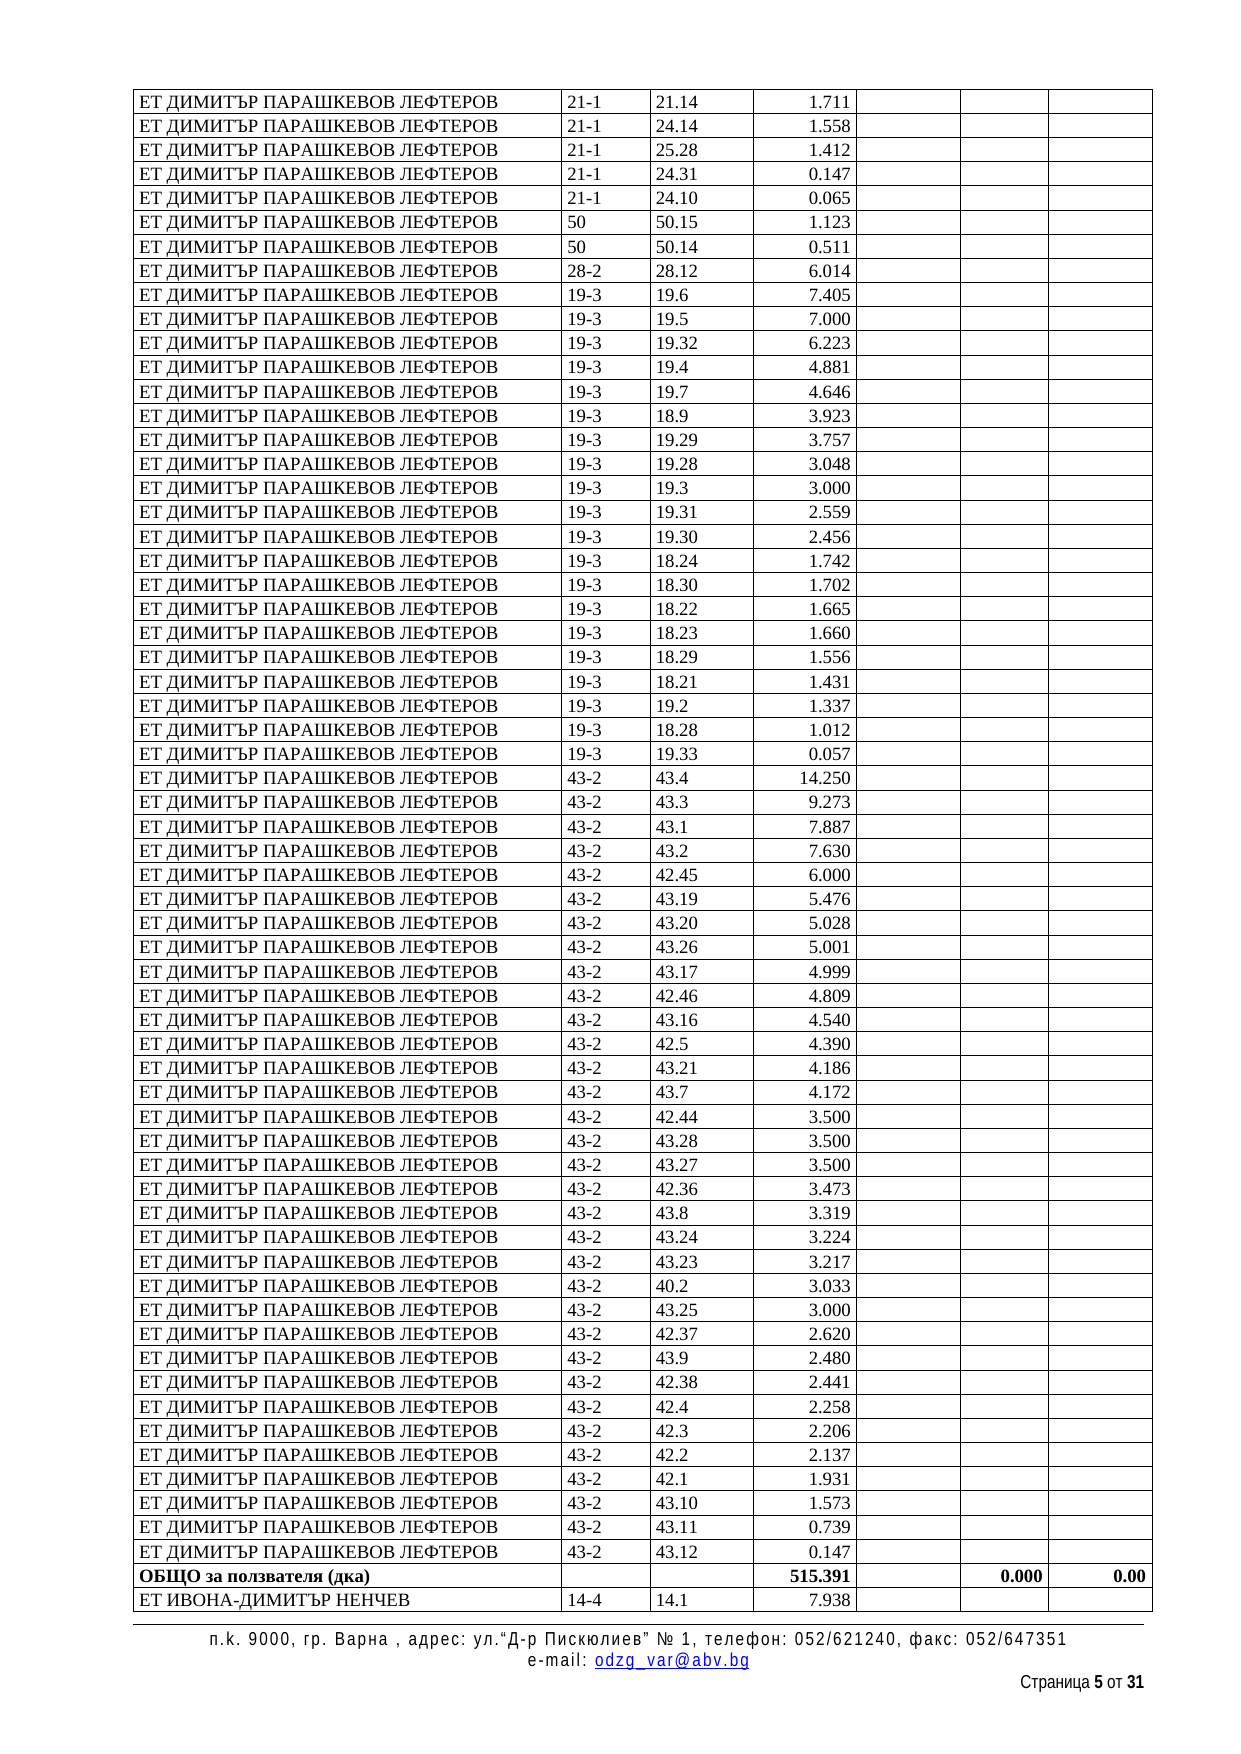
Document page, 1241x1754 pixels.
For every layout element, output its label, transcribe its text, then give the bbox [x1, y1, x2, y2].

table_cell [961, 283, 1048, 306]
table_cell [961, 1443, 1048, 1466]
table_cell [857, 815, 960, 838]
table_cell [961, 114, 1048, 137]
table_cell 19-3 [562, 694, 650, 717]
table_cell ЕТ ДИМИТЪР ПАРАШКЕВОВ ЛЕФТЕРОВ [134, 718, 561, 741]
table_cell 42.4 [651, 1395, 753, 1418]
table_cell 9.273 [754, 791, 856, 814]
table_cell 5.028 [754, 911, 856, 934]
table_cell [1049, 887, 1152, 910]
table_cell [1049, 211, 1152, 234]
table_cell [961, 887, 1048, 910]
table_cell [1049, 839, 1152, 862]
table_cell [857, 1491, 960, 1514]
table_cell 43-2 [562, 1298, 650, 1321]
table_cell [1049, 1395, 1152, 1418]
table_cell [1049, 356, 1152, 379]
table_cell 43-2 [562, 1250, 650, 1273]
table_cell 43-2 [562, 1226, 650, 1249]
table_cell 3.319 [754, 1201, 856, 1224]
table_cell 43-2 [562, 1274, 650, 1297]
table_cell ЕТ ДИМИТЪР ПАРАШКЕВОВ ЛЕФТЕРОВ [134, 815, 561, 838]
table_cell 42.3 [651, 1419, 753, 1442]
table_cell [1049, 984, 1152, 1007]
table_cell [961, 1346, 1048, 1369]
table_cell [1049, 331, 1152, 354]
table_cell ЕТ ДИМИТЪР ПАРАШКЕВОВ ЛЕФТЕРОВ [134, 1153, 561, 1176]
table_cell 19.2 [651, 694, 753, 717]
table_cell [961, 211, 1048, 234]
table_cell [961, 1274, 1048, 1297]
table_cell [961, 501, 1048, 524]
table_cell ЕТ ДИМИТЪР ПАРАШКЕВОВ ЛЕФТЕРОВ [134, 1129, 561, 1152]
table_cell [961, 404, 1048, 427]
table_cell [961, 1056, 1048, 1079]
table_cell 5.476 [754, 887, 856, 910]
table_cell [1049, 1298, 1152, 1321]
table_cell 19.29 [651, 428, 753, 451]
table_cell [1049, 1177, 1152, 1200]
table_cell [857, 670, 960, 693]
table_cell [961, 1395, 1048, 1418]
table_cell 1.573 [754, 1491, 856, 1514]
table_cell [961, 742, 1048, 765]
table_cell ЕТ ДИМИТЪР ПАРАШКЕВОВ ЛЕФТЕРОВ [134, 766, 561, 789]
table_cell 21.14 [651, 90, 753, 113]
table_cell 43-2 [562, 1395, 650, 1418]
table_cell ЕТ ДИМИТЪР ПАРАШКЕВОВ ЛЕФТЕРОВ [134, 1298, 561, 1321]
table_cell 43-2 [562, 1153, 650, 1176]
table_cell 50 [562, 235, 650, 258]
table_cell [857, 960, 960, 983]
table_cell 43-2 [562, 1032, 650, 1055]
table_cell 43.26 [651, 936, 753, 959]
table_cell 0.000 [961, 1564, 1048, 1587]
table_cell [961, 452, 1048, 475]
table_cell [857, 1153, 960, 1176]
table_cell ЕТ ДИМИТЪР ПАРАШКЕВОВ ЛЕФТЕРОВ [134, 428, 561, 451]
table_cell 0.00 [1049, 1564, 1152, 1587]
table_cell 1.558 [754, 114, 856, 137]
table_cell 43-2 [562, 1105, 650, 1128]
table_cell 3.224 [754, 1226, 856, 1249]
table_cell [1049, 694, 1152, 717]
table_cell 43-2 [562, 1491, 650, 1514]
table_cell 1.556 [754, 646, 856, 669]
table_cell 43.10 [651, 1491, 753, 1514]
table_cell 19-3 [562, 670, 650, 693]
table_cell [961, 766, 1048, 789]
table_cell [857, 1419, 960, 1442]
table_cell [1049, 670, 1152, 693]
table_cell [961, 839, 1048, 862]
table_cell [1049, 597, 1152, 620]
table_cell 3.757 [754, 428, 856, 451]
table_cell 14.1 [651, 1588, 753, 1611]
table_cell [857, 1032, 960, 1055]
table_cell [961, 1250, 1048, 1273]
table_cell [1049, 1540, 1152, 1563]
table_cell 1.665 [754, 597, 856, 620]
table_cell 0.147 [754, 162, 856, 185]
table_cell [1049, 1201, 1152, 1224]
table_cell [857, 90, 960, 113]
table_cell [857, 211, 960, 234]
table_cell ЕТ ДИМИТЪР ПАРАШКЕВОВ ЛЕФТЕРОВ [134, 1081, 561, 1104]
table_cell [961, 1032, 1048, 1055]
table_cell 43-2 [562, 815, 650, 838]
table_cell [1049, 549, 1152, 572]
table_cell [857, 863, 960, 886]
table_cell [1049, 1346, 1152, 1369]
table_cell 43.11 [651, 1516, 753, 1539]
table_cell 43-2 [562, 984, 650, 1007]
table_cell 24.10 [651, 186, 753, 209]
table_cell 4.186 [754, 1056, 856, 1079]
table_cell 19-3 [562, 501, 650, 524]
table_cell [961, 694, 1048, 717]
table_cell 6.014 [754, 259, 856, 282]
table_cell 21-1 [562, 186, 650, 209]
table_cell 43.24 [651, 1226, 753, 1249]
table_cell [857, 549, 960, 572]
table_cell ЕТ ДИМИТЪР ПАРАШКЕВОВ ЛЕФТЕРОВ [134, 501, 561, 524]
table_cell 19-3 [562, 404, 650, 427]
table_cell 18.9 [651, 404, 753, 427]
table_cell 43.16 [651, 1008, 753, 1031]
table_cell ЕТ ДИМИТЪР ПАРАШКЕВОВ ЛЕФТЕРОВ [134, 1491, 561, 1514]
table_cell [857, 114, 960, 137]
table_cell 19.5 [651, 307, 753, 330]
table_cell [1049, 766, 1152, 789]
table_cell 50.14 [651, 235, 753, 258]
table_cell [961, 1467, 1048, 1490]
table_cell [961, 1226, 1048, 1249]
table_cell 43-2 [562, 766, 650, 789]
table_cell 3.000 [754, 476, 856, 499]
table_cell 19-3 [562, 742, 650, 765]
table_cell [857, 186, 960, 209]
table_cell 43-2 [562, 936, 650, 959]
table_cell 6.223 [754, 331, 856, 354]
table_cell 18.24 [651, 549, 753, 572]
table_cell [857, 839, 960, 862]
table_cell [1049, 428, 1152, 451]
table_cell [1049, 573, 1152, 596]
table_cell 40.2 [651, 1274, 753, 1297]
table_cell ЕТ ДИМИТЪР ПАРАШКЕВОВ ЛЕФТЕРОВ [134, 1201, 561, 1224]
table_cell 43.20 [651, 911, 753, 934]
table_cell [1049, 283, 1152, 306]
table_cell 2.441 [754, 1371, 856, 1394]
table_cell [1049, 936, 1152, 959]
table_cell [1049, 791, 1152, 814]
table_cell 3.217 [754, 1250, 856, 1273]
table_cell ЕТ ДИМИТЪР ПАРАШКЕВОВ ЛЕФТЕРОВ [134, 1274, 561, 1297]
table_cell 24.31 [651, 162, 753, 185]
table_cell [961, 670, 1048, 693]
table_cell ЕТ ДИМИТЪР ПАРАШКЕВОВ ЛЕФТЕРОВ [134, 331, 561, 354]
table_cell [1049, 525, 1152, 548]
table_cell [1049, 1491, 1152, 1514]
table_cell [961, 1419, 1048, 1442]
table_cell 19.33 [651, 742, 753, 765]
table_cell 21-1 [562, 162, 650, 185]
table_cell 43.3 [651, 791, 753, 814]
table_cell 4.999 [754, 960, 856, 983]
table_cell [857, 1081, 960, 1104]
table_cell ЕТ ДИМИТЪР ПАРАШКЕВОВ ЛЕФТЕРОВ [134, 476, 561, 499]
table_cell 19-3 [562, 573, 650, 596]
table_cell 43.23 [651, 1250, 753, 1273]
table_cell [1049, 1226, 1152, 1249]
table_cell 1.702 [754, 573, 856, 596]
table_cell 3.033 [754, 1274, 856, 1297]
table_cell ЕТ ДИМИТЪР ПАРАШКЕВОВ ЛЕФТЕРОВ [134, 936, 561, 959]
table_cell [134, 1588, 561, 1611]
table_cell 5.001 [754, 936, 856, 959]
table_cell 1.123 [754, 211, 856, 234]
table_cell [961, 1588, 1048, 1611]
table_cell [961, 1298, 1048, 1321]
table_cell ЕТ ДИМИТЪР ПАРАШКЕВОВ ЛЕФТЕРОВ [134, 1105, 561, 1128]
table_cell ЕТ ДИМИТЪР ПАРАШКЕВОВ ЛЕФТЕРОВ [134, 1056, 561, 1079]
table_cell 43.25 [651, 1298, 753, 1321]
table_cell ЕТ ДИМИТЪР ПАРАШКЕВОВ ЛЕФТЕРОВ [134, 380, 561, 403]
table_cell [857, 1346, 960, 1369]
table_cell [961, 1177, 1048, 1200]
table_cell [857, 1564, 960, 1587]
table_cell [857, 1226, 960, 1249]
table_cell 2.620 [754, 1322, 856, 1345]
table_cell [961, 984, 1048, 1007]
table_cell [961, 186, 1048, 209]
table_cell 50 [562, 211, 650, 234]
table_cell [857, 1298, 960, 1321]
table_cell 21-1 [562, 90, 650, 113]
table_cell 43-2 [562, 1346, 650, 1369]
table_cell [1049, 162, 1152, 185]
table_cell 43.28 [651, 1129, 753, 1152]
table_cell [961, 718, 1048, 741]
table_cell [134, 138, 561, 161]
table_cell 19-3 [562, 331, 650, 354]
table_cell [1049, 114, 1152, 137]
table_cell [961, 1081, 1048, 1104]
table_cell [857, 259, 960, 282]
table_cell [961, 428, 1048, 451]
table_cell 43-2 [562, 1540, 650, 1563]
table_cell [1049, 1516, 1152, 1539]
table_cell [1049, 501, 1152, 524]
table_cell [961, 960, 1048, 983]
table_cell 43-2 [562, 887, 650, 910]
table_cell 4.881 [754, 356, 856, 379]
table_cell 2.480 [754, 1346, 856, 1369]
table_cell [857, 887, 960, 910]
table_cell 43.2 [651, 839, 753, 862]
table_cell [1049, 1588, 1152, 1611]
table_cell [857, 1443, 960, 1466]
table_cell 3.473 [754, 1177, 856, 1200]
table_cell [857, 646, 960, 669]
table_cell 1.012 [754, 718, 856, 741]
table_cell [961, 791, 1048, 814]
table_cell [1049, 259, 1152, 282]
table_cell [961, 597, 1048, 620]
table_cell 43-2 [562, 1081, 650, 1104]
table_cell 18.22 [651, 597, 753, 620]
table_cell [961, 1371, 1048, 1394]
table_cell [1049, 742, 1152, 765]
table_cell 43-2 [562, 1371, 650, 1394]
table_cell ЕТ ДИМИТЪР ПАРАШКЕВОВ ЛЕФТЕРОВ [134, 984, 561, 1007]
table_cell 19-3 [562, 476, 650, 499]
table_cell 43-2 [562, 839, 650, 862]
table_cell ЕТ ДИМИТЪР ПАРАШКЕВОВ ЛЕФТЕРОВ [134, 1226, 561, 1249]
table_cell 7.938 [754, 1588, 856, 1611]
table_cell 1.431 [754, 670, 856, 693]
table_cell 1.660 [754, 621, 856, 644]
table_cell [857, 718, 960, 741]
table_cell [857, 1540, 960, 1563]
table_cell [562, 1564, 650, 1587]
table_cell 19-3 [562, 525, 650, 548]
table_cell [1049, 1129, 1152, 1152]
table_cell ЕТ ДИМИТЪР ПАРАШКЕВОВ ЛЕФТЕРОВ [134, 1516, 561, 1539]
table_cell [857, 331, 960, 354]
table_cell [1049, 307, 1152, 330]
table_cell 42.5 [651, 1032, 753, 1055]
table_cell 43-2 [562, 791, 650, 814]
table_cell ЕТ ДИМИТЪР ПАРАШКЕВОВ ЛЕФТЕРОВ [134, 621, 561, 644]
table_cell ЕТ ДИМИТЪР ПАРАШКЕВОВ ЛЕФТЕРОВ [134, 525, 561, 548]
table_cell [961, 259, 1048, 282]
table_cell [961, 621, 1048, 644]
table_cell ЕТ ДИМИТЪР ПАРАШКЕВОВ ЛЕФТЕРОВ [134, 259, 561, 282]
table_cell [961, 90, 1048, 113]
table_cell [961, 476, 1048, 499]
table_cell [1049, 1105, 1152, 1128]
table_cell ЕТ ДИМИТЪР ПАРАШКЕВОВ ЛЕФТЕРОВ [134, 1443, 561, 1466]
table_cell 28.12 [651, 259, 753, 282]
table_cell [857, 984, 960, 1007]
table_cell [961, 1129, 1048, 1152]
table_cell [1049, 186, 1152, 209]
table_cell 43-2 [562, 1516, 650, 1539]
table_cell 0.057 [754, 742, 856, 765]
table_cell [1049, 404, 1152, 427]
table_cell ЕТ ДИМИТЪР ПАРАШКЕВОВ ЛЕФТЕРОВ [134, 1346, 561, 1369]
table_cell 43.12 [651, 1540, 753, 1563]
table_cell [857, 1322, 960, 1345]
table_cell [857, 742, 960, 765]
table_cell 43-2 [562, 1322, 650, 1345]
table_cell ЕТ ДИМИТЪР ПАРАШКЕВОВ ЛЕФТЕРОВ [134, 1008, 561, 1031]
table_cell [857, 452, 960, 475]
table_cell [857, 1371, 960, 1394]
table_cell 6.000 [754, 863, 856, 886]
table_cell 1.931 [754, 1467, 856, 1490]
table_cell [961, 138, 1048, 161]
table_cell 43.9 [651, 1346, 753, 1369]
table_cell [961, 1516, 1048, 1539]
table_cell ЕТ ДИМИТЪР ПАРАШКЕВОВ ЛЕФТЕРОВ [134, 211, 561, 234]
table_cell 19.6 [651, 283, 753, 306]
table_cell ЕТ ДИМИТЪР ПАРАШКЕВОВ ЛЕФТЕРОВ [134, 597, 561, 620]
table_cell [857, 1105, 960, 1128]
table_cell 19-3 [562, 356, 650, 379]
table_cell 7.630 [754, 839, 856, 862]
table_cell 1.337 [754, 694, 856, 717]
table_cell ЕТ ДИМИТЪР ПАРАШКЕВОВ ЛЕФТЕРОВ [134, 1540, 561, 1563]
table_cell 19.7 [651, 380, 753, 403]
table_cell 3.923 [754, 404, 856, 427]
table_cell ЕТ ДИМИТЪР ПАРАШКЕВОВ ЛЕФТЕРОВ [134, 887, 561, 910]
table_cell [961, 911, 1048, 934]
table_cell [1049, 1081, 1152, 1104]
table_cell [961, 573, 1048, 596]
table_cell [857, 1177, 960, 1200]
table_cell [857, 621, 960, 644]
table_cell 42.37 [651, 1322, 753, 1345]
table_cell 18.30 [651, 573, 753, 596]
table_cell [1049, 863, 1152, 886]
table_cell ЕТ ДИМИТЪР ПАРАШКЕВОВ ЛЕФТЕРОВ [134, 452, 561, 475]
table_cell [857, 235, 960, 258]
table_cell [857, 1516, 960, 1539]
table_cell [857, 766, 960, 789]
table_cell 50.15 [651, 211, 753, 234]
table_cell ЕТ ДИМИТЪР ПАРАШКЕВОВ ЛЕФТЕРОВ [134, 694, 561, 717]
table_cell 19-3 [562, 597, 650, 620]
table_cell [857, 694, 960, 717]
table_cell ЕТ ДИМИТЪР ПАРАШКЕВОВ ЛЕФТЕРОВ [134, 1419, 561, 1442]
table_cell 19-3 [562, 621, 650, 644]
table_cell ЕТ ДИМИТЪР ПАРАШКЕВОВ ЛЕФТЕРОВ [134, 1395, 561, 1418]
table_cell [961, 307, 1048, 330]
table_cell ЕТ ДИМИТЪР ПАРАШКЕВОВ ЛЕФТЕРОВ [134, 235, 561, 258]
table_cell [961, 235, 1048, 258]
table_cell [1049, 452, 1152, 475]
table_cell ЕТ ДИМИТЪР ПАРАШКЕВОВ ЛЕФТЕРОВ [134, 670, 561, 693]
table_cell [1049, 1467, 1152, 1490]
table_cell 42.45 [651, 863, 753, 886]
table_cell [961, 815, 1048, 838]
table_cell [1049, 718, 1152, 741]
table_cell 43.27 [651, 1153, 753, 1176]
table_cell ЕТ ДИМИТЪР ПАРАШКЕВОВ ЛЕФТЕРОВ [134, 742, 561, 765]
table_cell 3.500 [754, 1153, 856, 1176]
table_cell ЕТ ДИМИТЪР ПАРАШКЕВОВ ЛЕФТЕРОВ [134, 1250, 561, 1273]
table_cell [961, 549, 1048, 572]
table_cell 19.28 [651, 452, 753, 475]
table_cell 19-3 [562, 718, 650, 741]
table_cell [961, 380, 1048, 403]
table_cell 42.46 [651, 984, 753, 1007]
table_cell [857, 162, 960, 185]
table_cell [857, 1129, 960, 1152]
table_cell [961, 331, 1048, 354]
table_cell 43.21 [651, 1056, 753, 1079]
table_cell 19.30 [651, 525, 753, 548]
table_cell [857, 936, 960, 959]
table_cell 3.500 [754, 1129, 856, 1152]
table_cell [961, 646, 1048, 669]
table_cell 4.390 [754, 1032, 856, 1055]
table_cell ЕТ ДИМИТЪР ПАРАШКЕВОВ ЛЕФТЕРОВ [134, 1371, 561, 1394]
table_cell 42.2 [651, 1443, 753, 1466]
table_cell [134, 90, 561, 113]
table_cell 43-2 [562, 1467, 650, 1490]
table_cell 2.206 [754, 1419, 856, 1442]
table_cell ЕТ ДИМИТЪР ПАРАШКЕВОВ ЛЕФТЕРОВ [134, 1032, 561, 1055]
table_cell ЕТ ДИМИТЪР ПАРАШКЕВОВ ЛЕФТЕРОВ [134, 1322, 561, 1345]
table_cell 3.000 [754, 1298, 856, 1321]
table_cell [1049, 138, 1152, 161]
table_cell [857, 404, 960, 427]
table_cell 18.23 [651, 621, 753, 644]
table_cell 21-1 [562, 138, 650, 161]
table_cell 2.559 [754, 501, 856, 524]
table_cell ЕТ ДИМИТЪР ПАРАШКЕВОВ ЛЕФТЕРОВ [134, 573, 561, 596]
table_cell [857, 791, 960, 814]
table_cell [961, 525, 1048, 548]
table_cell 3.500 [754, 1105, 856, 1128]
table_cell [1049, 1032, 1152, 1055]
table_cell [1049, 646, 1152, 669]
table_cell 42.44 [651, 1105, 753, 1128]
table_cell [961, 356, 1048, 379]
table_cell [961, 1540, 1048, 1563]
table_cell 18.21 [651, 670, 753, 693]
table_cell 43-2 [562, 1008, 650, 1031]
table_cell [1049, 911, 1152, 934]
table_cell [857, 307, 960, 330]
table_cell 19-3 [562, 549, 650, 572]
table_cell 1.742 [754, 549, 856, 572]
table_cell 4.809 [754, 984, 856, 1007]
table_cell [1049, 1153, 1152, 1176]
table_cell 3.048 [754, 452, 856, 475]
table_cell 43-2 [562, 1443, 650, 1466]
table_cell 42.36 [651, 1177, 753, 1200]
table_cell [1049, 1250, 1152, 1273]
table_cell 4.172 [754, 1081, 856, 1104]
table_cell 43-2 [562, 960, 650, 983]
table_cell [1049, 1274, 1152, 1297]
table_cell ЕТ ДИМИТЪР ПАРАШКЕВОВ ЛЕФТЕРОВ [134, 549, 561, 572]
table_cell [857, 1467, 960, 1490]
table_cell 43-2 [562, 1129, 650, 1152]
table_cell ЕТ ДИМИТЪР ПАРАШКЕВОВ ЛЕФТЕРОВ [134, 960, 561, 983]
table_cell 19.32 [651, 331, 753, 354]
table_cell ЕТ ДИМИТЪР ПАРАШКЕВОВ ЛЕФТЕРОВ [134, 283, 561, 306]
table_cell 24.14 [651, 114, 753, 137]
table_cell 19.31 [651, 501, 753, 524]
table_cell [857, 525, 960, 548]
table_cell 18.28 [651, 718, 753, 741]
table_cell 2.258 [754, 1395, 856, 1418]
table_cell ЕТ ДИМИТЪР ПАРАШКЕВОВ ЛЕФТЕРОВ [134, 791, 561, 814]
table_cell 43-2 [562, 1201, 650, 1224]
table_cell [961, 162, 1048, 185]
table_cell ЕТ ДИМИТЪР ПАРАШКЕВОВ ЛЕФТЕРОВ [134, 1467, 561, 1490]
table_cell ЕТ ДИМИТЪР ПАРАШКЕВОВ ЛЕФТЕРОВ [134, 162, 561, 185]
table_cell [961, 1201, 1048, 1224]
table_cell [857, 428, 960, 451]
table_cell [857, 1395, 960, 1418]
table_cell [857, 283, 960, 306]
table_cell [857, 1250, 960, 1273]
table_cell [857, 1056, 960, 1079]
table_cell [1049, 1371, 1152, 1394]
table_cell 0.511 [754, 235, 856, 258]
table_cell [961, 1105, 1048, 1128]
table_cell [857, 573, 960, 596]
table_cell [1049, 815, 1152, 838]
table_cell 28-2 [562, 259, 650, 282]
table_cell ЕТ ДИМИТЪР ПАРАШКЕВОВ ЛЕФТЕРОВ [134, 646, 561, 669]
table_cell 4.646 [754, 380, 856, 403]
table_cell [1049, 380, 1152, 403]
table_cell [1049, 1419, 1152, 1442]
table_cell [857, 380, 960, 403]
table_cell 0.147 [754, 1540, 856, 1563]
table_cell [134, 114, 561, 137]
table_cell ЕТ ДИМИТЪР ПАРАШКЕВОВ ЛЕФТЕРОВ [134, 1177, 561, 1200]
table_cell 7.000 [754, 307, 856, 330]
table_cell 7.405 [754, 283, 856, 306]
table_cell [1049, 1008, 1152, 1031]
table_cell [1049, 235, 1152, 258]
table_cell ЕТ ДИМИТЪР ПАРАШКЕВОВ ЛЕФТЕРОВ [134, 863, 561, 886]
table_cell 1.412 [754, 138, 856, 161]
table_cell ЕТ ДИМИТЪР ПАРАШКЕВОВ ЛЕФТЕРОВ [134, 186, 561, 209]
table_cell 0.739 [754, 1516, 856, 1539]
table_cell [1049, 621, 1152, 644]
table_cell 43.7 [651, 1081, 753, 1104]
table_cell [857, 597, 960, 620]
table_cell ЕТ ДИМИТЪР ПАРАШКЕВОВ ЛЕФТЕРОВ [134, 356, 561, 379]
table_cell 42.1 [651, 1467, 753, 1490]
table_cell 43.8 [651, 1201, 753, 1224]
table_cell 19-3 [562, 646, 650, 669]
table_cell [857, 476, 960, 499]
table_cell [1049, 1322, 1152, 1345]
table_cell 19.4 [651, 356, 753, 379]
table_cell 14.250 [754, 766, 856, 789]
table_cell 0.065 [754, 186, 856, 209]
table_cell [961, 1008, 1048, 1031]
table_cell 14-4 [562, 1588, 650, 1611]
table_cell 19.3 [651, 476, 753, 499]
table_cell 43-2 [562, 1177, 650, 1200]
table_cell [961, 1491, 1048, 1514]
table_cell 2.456 [754, 525, 856, 548]
table_cell [857, 1008, 960, 1031]
table_cell 43.19 [651, 887, 753, 910]
table_cell ЕТ ДИМИТЪР ПАРАШКЕВОВ ЛЕФТЕРОВ [134, 911, 561, 934]
table_cell 43.4 [651, 766, 753, 789]
table_cell [961, 1322, 1048, 1345]
table_cell 19-3 [562, 428, 650, 451]
table_cell ЕТ ДИМИТЪР ПАРАШКЕВОВ ЛЕФТЕРОВ [134, 839, 561, 862]
table_cell 21-1 [562, 114, 650, 137]
table_cell 43-2 [562, 863, 650, 886]
table_cell 43.1 [651, 815, 753, 838]
table_cell 43-2 [562, 1056, 650, 1079]
table_cell 2.137 [754, 1443, 856, 1466]
table_cell 19-3 [562, 380, 650, 403]
table_cell [1049, 1443, 1152, 1466]
table_cell 4.540 [754, 1008, 856, 1031]
table_cell [1049, 90, 1152, 113]
table_cell [857, 911, 960, 934]
table_cell 43-2 [562, 911, 650, 934]
table_cell 19-3 [562, 283, 650, 306]
table_cell [961, 1153, 1048, 1176]
table_cell [961, 863, 1048, 886]
table_cell 43-2 [562, 1419, 650, 1442]
table_cell [857, 1201, 960, 1224]
table_cell [1049, 960, 1152, 983]
table_cell 18.29 [651, 646, 753, 669]
table_cell 515.391 [754, 1564, 856, 1587]
table_cell [651, 1564, 753, 1587]
table_cell [1049, 1056, 1152, 1079]
table_cell 7.887 [754, 815, 856, 838]
table_cell 42.38 [651, 1371, 753, 1394]
table_cell ЕТ ДИМИТЪР ПАРАШКЕВОВ ЛЕФТЕРОВ [134, 307, 561, 330]
table_cell [1049, 476, 1152, 499]
table_cell [961, 936, 1048, 959]
table_cell 19-3 [562, 307, 650, 330]
table_cell 19-3 [562, 452, 650, 475]
table_cell [857, 1588, 960, 1611]
table_cell 25.28 [651, 138, 753, 161]
table_cell [857, 501, 960, 524]
table_cell [857, 1274, 960, 1297]
table_cell 43.17 [651, 960, 753, 983]
table_cell [857, 356, 960, 379]
table_cell 1.711 [754, 90, 856, 113]
table_cell [857, 138, 960, 161]
table_cell ЕТ ДИМИТЪР ПАРАШКЕВОВ ЛЕФТЕРОВ [134, 404, 561, 427]
table_cell ОБЩО за ползвателя (дка) [134, 1564, 561, 1587]
